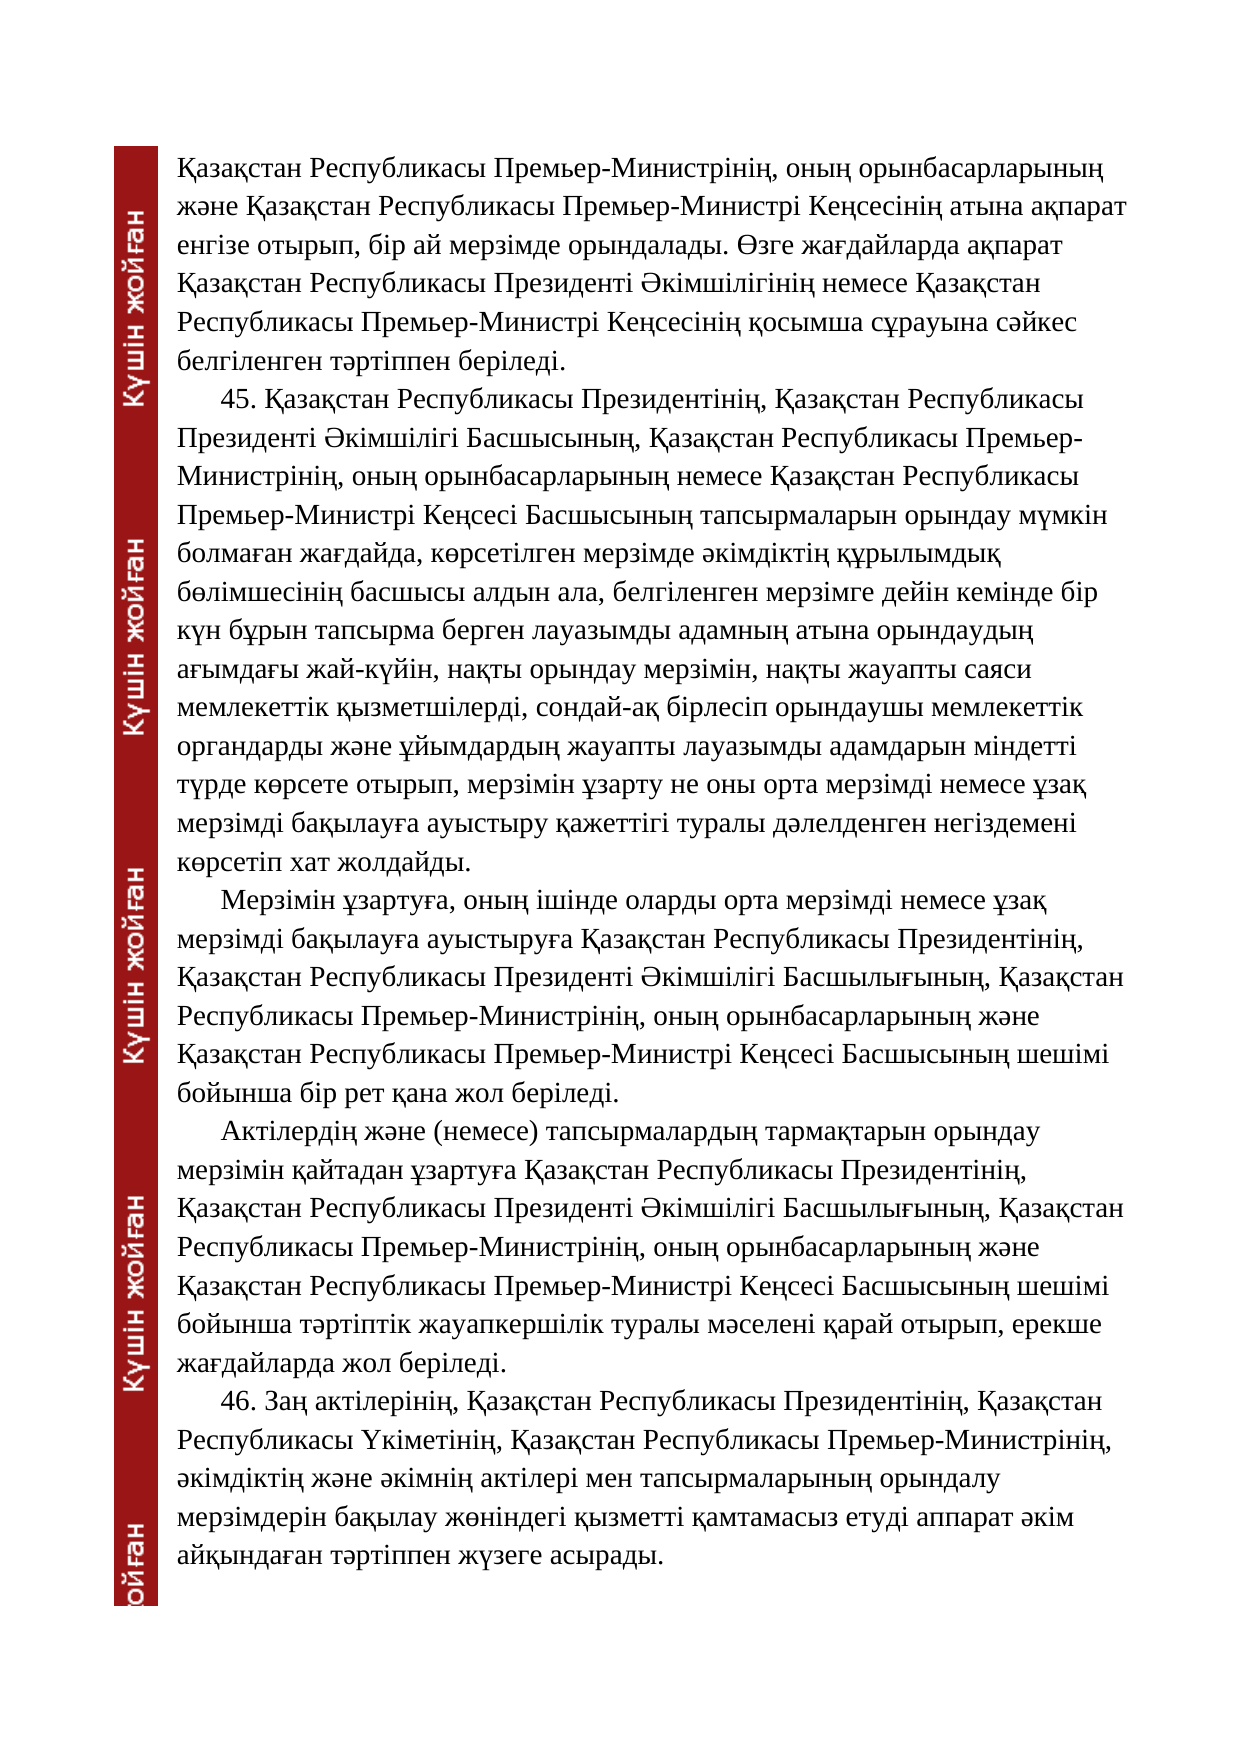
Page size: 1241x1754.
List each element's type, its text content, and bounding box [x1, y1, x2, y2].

picture [114, 1571, 158, 1606]
picture [114, 146, 158, 150]
